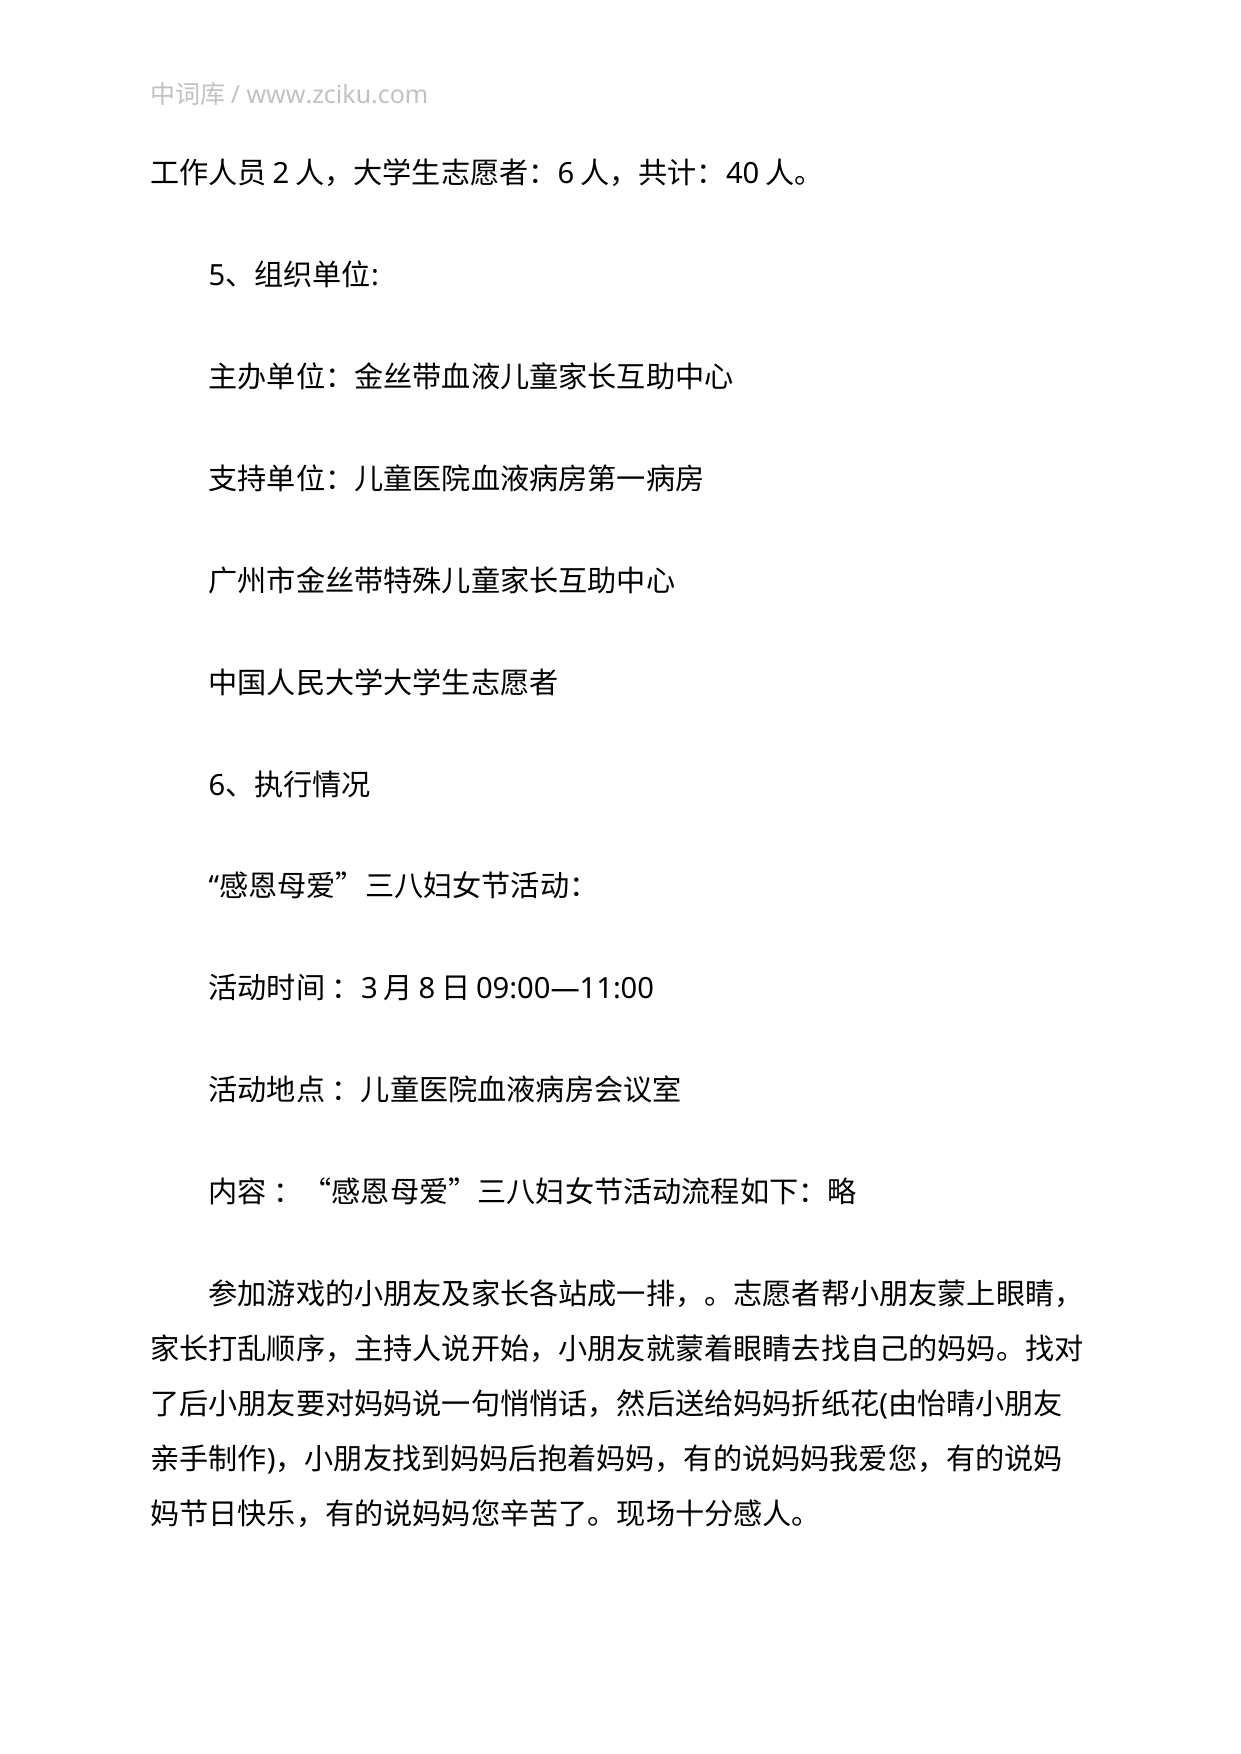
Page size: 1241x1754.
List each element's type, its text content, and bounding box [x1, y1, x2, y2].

text “感恩母爱”三八妇女节活动： [150, 863, 1090, 905]
text 活动地点 ：儿童医院血液病房会议室 [150, 1067, 1090, 1109]
text 支持单位：儿童医院血液病房第一病房 [150, 456, 1090, 498]
text 6、执行情况 [150, 761, 1090, 803]
text 广州市金丝带特殊儿童家长互助中心 [150, 557, 1090, 600]
text 中国人民大学大学生志愿者 [150, 659, 1090, 702]
text 5、组织单位: [150, 252, 1090, 294]
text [150, 150, 1090, 192]
text 参加游戏的小朋友及家长各站成一排，。志愿者帮小朋友蒙上眼睛，家长打乱顺序，主持人说开始，小朋友就蒙着眼睛去找自己的妈妈。找对了后小朋友要对妈妈说一句悄悄话，然后送给妈妈折纸花(由怡晴小朋友亲手制作)，小朋友找到妈妈后抱着妈妈，有的说妈妈我爱您，有的说妈妈节日快乐，有的说妈妈您辛苦了。现场十分感人。 [150, 1271, 1090, 1533]
text 主办单位：金丝带血液儿童家长互助中心 [150, 354, 1090, 396]
text 内容 ：“感恩母爱”三八妇女节活动流程如下：略 [150, 1169, 1090, 1211]
text 活动时间 ：3月8日09:00—11:00 [150, 965, 1090, 1007]
